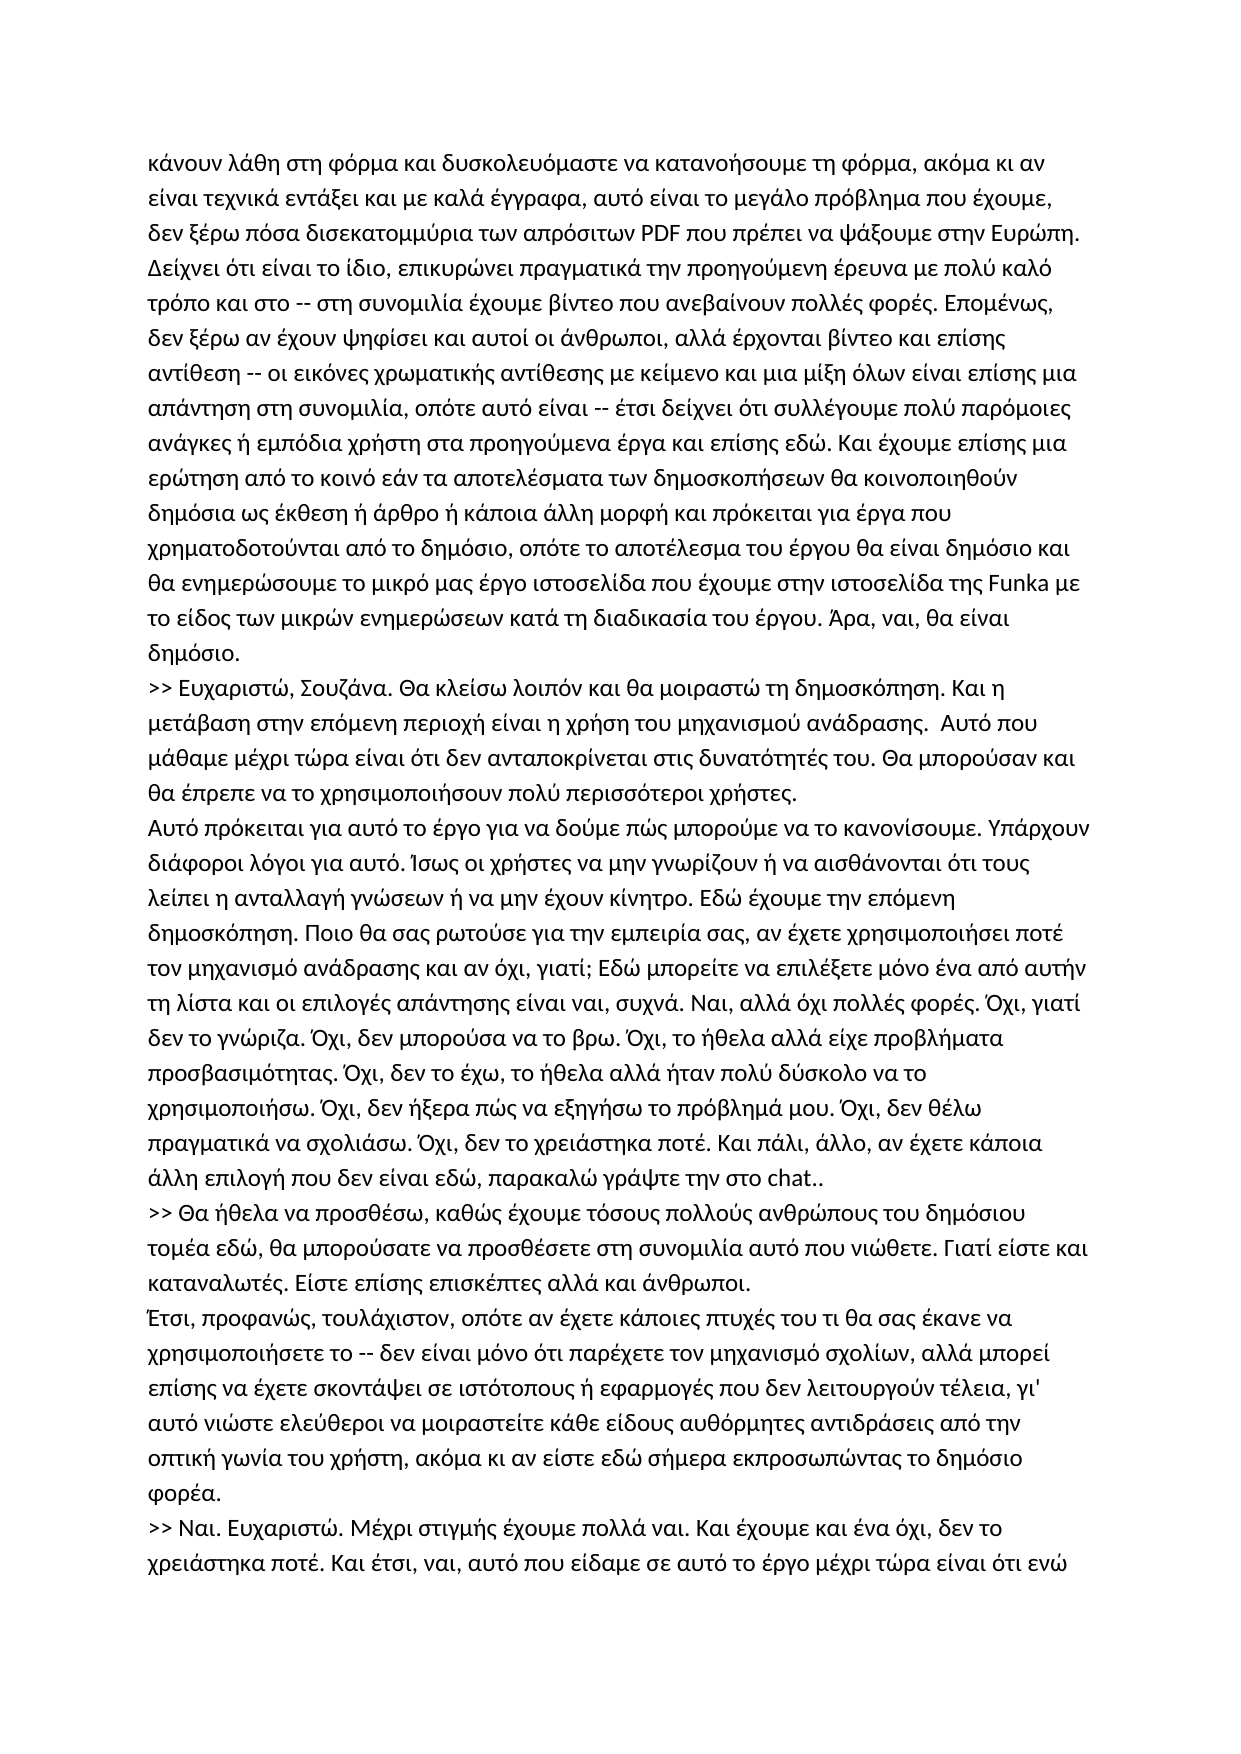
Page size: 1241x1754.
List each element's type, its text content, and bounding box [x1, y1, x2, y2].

text >> Ευχαριστώ, Σουζάνα. Θα κλείσω λοιπόν και θα μοιραστώ τη δημοσκόπηση. Και η μετάβαση στην επόμενη περιοχή είναι η χρήση του μηχανισμού ανάδρασης. Αυτό που μάθαμε μέχρι τώρα είναι ότι δεν ανταποκρίνεται στις δυνατότητές του. Θα μπορούσαν και θα έπρεπε να το χρησιμοποιήσουν πολύ περισσότεροι χρήστες. [148, 673, 1093, 808]
text Έτσι, προφανώς, τουλάχιστον, οπότε αν έχετε κάποιες πτυχές του τι θα σας έκανε να χρησιμοποιήσετε το -- δεν είναι μόνο ότι παρέχετε τον μηχανισμό σχολίων, αλλά μπορεί επίσης να έχετε σκοντάψει σε ιστότοπους ή εφαρμογές που δεν λειτουργούν τέλεια, γι' αυτό νιώστε ελεύθεροι να μοιραστείτε κάθε είδους αυθόρμητες αντιδράσεις από την οπτική γωνία του χρήστη, ακόμα κι αν είστε εδώ σήμερα εκπροσωπώντας το δημόσιο φορέα. [148, 1303, 1093, 1508]
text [148, 148, 1093, 668]
text >> Θα ήθελα να προσθέσω, καθώς έχουμε τόσους πολλούς ανθρώπους του δημόσιου τομέα εδώ, θα μπορούσατε να προσθέσετε στη συνομιλία αυτό που νιώθετε. Γιατί είστε και καταναλωτές. Είστε επίσης επισκέπτες αλλά και άνθρωποι. [148, 1198, 1093, 1298]
text Αυτό πρόκειται για αυτό το έργο για να δούμε πώς μπορούμε να το κανονίσουμε. Υπάρχουν διάφοροι λόγοι για αυτό. Ίσως οι χρήστες να μην γνωρίζουν ή να αισθάνονται ότι τους λείπει η ανταλλαγή γνώσεων ή να μην έχουν κίνητρο. Εδώ έχουμε την επόμενη δημοσκόπηση. Ποιο θα σας ρωτούσε για την εμπειρία σας, αν έχετε χρησιμοποιήσει ποτέ τον μηχανισμό ανάδρασης και αν όχι, γιατί; Εδώ μπορείτε να επιλέξετε μόνο ένα από αυτήν τη λίστα και οι επιλογές απάντησης είναι ναι, συχνά. Ναι, αλλά όχι πολλές φορές. Όχι, γιατί δεν το γνώριζα. Όχι, δεν μπορούσα να το βρω. Όχι, το ήθελα αλλά είχε προβλήματα προσβασιμότητας. Όχι, δεν το έχω, το ήθελα αλλά ήταν πολύ δύσκολο να το χρησιμοποιήσω. Όχι, δεν ήξερα πώς να εξηγήσω το πρόβλημά μου. Όχι, δεν θέλω πραγματικά να σχολιάσω. Όχι, δεν το χρειάστηκα ποτέ. Και πάλι, άλλο, αν έχετε κάποια άλλη επιλογή που δεν είναι εδώ, παρακαλώ γράψτε την στο chat.. [148, 813, 1093, 1193]
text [148, 1513, 1093, 1578]
